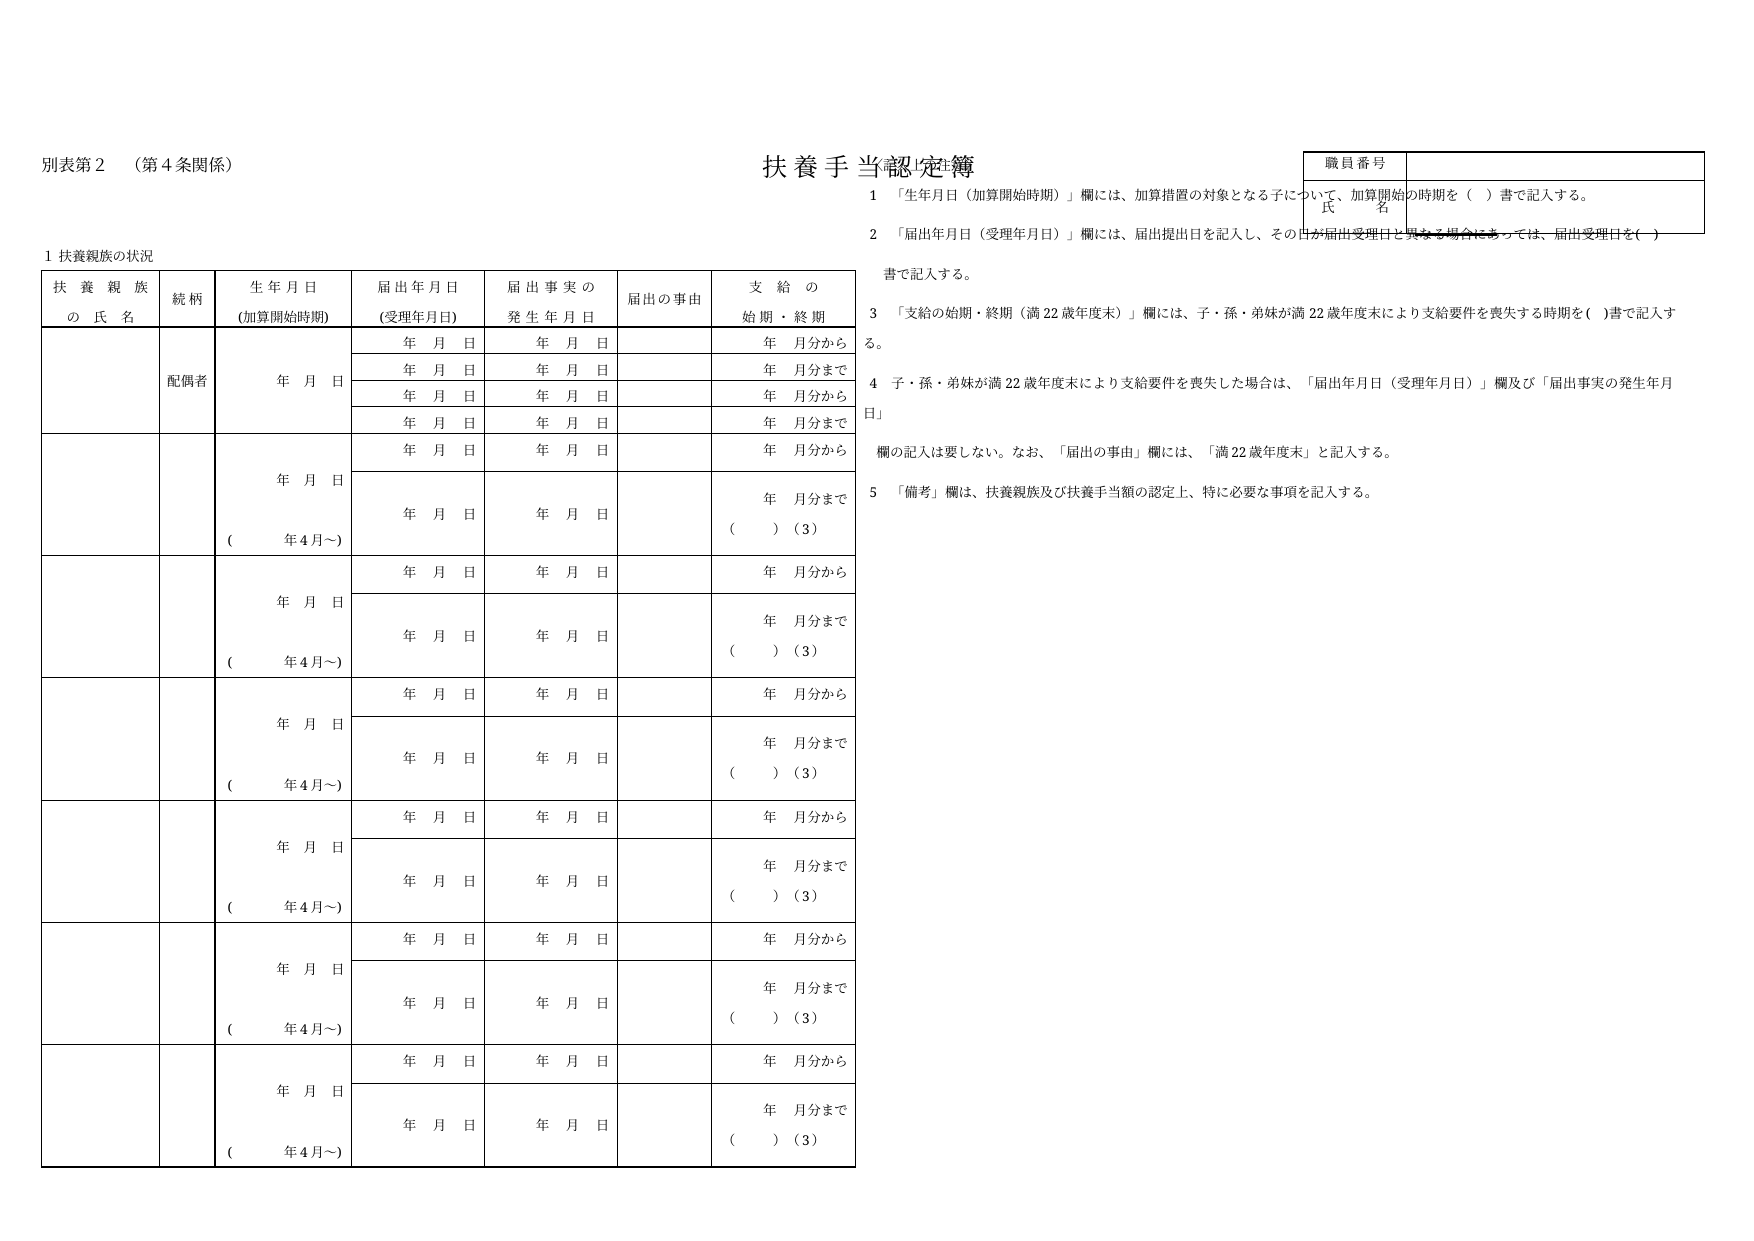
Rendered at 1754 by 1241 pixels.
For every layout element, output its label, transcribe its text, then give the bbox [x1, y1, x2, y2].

table_cell 年 月 日 [352, 678, 484, 716]
table_cell 年 月分から [712, 678, 855, 716]
text 〈記入上の注意〉 [863, 149, 1677, 179]
table_cell [160, 1045, 214, 1166]
text 1 「生年月日（加算開始時期）」欄には、加算措置の対象となる子について、加算開始の時期を（ ）書で記入する。 [863, 179, 1303, 210]
table_cell 年 月分まで [712, 354, 855, 379]
table_cell 年 月 日 ( 年4月～) [216, 801, 351, 922]
table_cell [42, 434, 159, 555]
table_cell 年 月 日 [485, 594, 617, 677]
table_cell [618, 434, 711, 471]
text 2 「届出年月日（受理年月日）」欄には、届出提出日を記入し、その日が届出受理日と異なる場合にあっては、届出受理日を( ) [863, 219, 1677, 249]
table_header 続 柄 [160, 271, 214, 326]
table_cell [618, 717, 711, 799]
table_cell 年 月 日 [352, 556, 484, 593]
table_cell [42, 1045, 159, 1166]
table_header 生年月日 (加算開始時期) [216, 271, 351, 326]
table_cell 年 月 日 [352, 1045, 484, 1082]
table_cell [618, 556, 711, 593]
table_cell 年 月分から [712, 434, 855, 471]
table_cell 年 月 日 [485, 381, 617, 406]
table_cell 年 月 日 [485, 801, 617, 838]
text 5 「備考」欄は、扶養親族及び扶養手当額の認定上、特に必要な事項を記入する。 [863, 476, 1677, 507]
table_cell 年 月 日 [485, 717, 617, 799]
table_cell 年 月 日 [352, 407, 484, 433]
table_cell [42, 556, 159, 677]
table_cell 年 月 日 [485, 678, 617, 716]
table_cell 年 月分から [712, 801, 855, 838]
table_cell [42, 801, 159, 922]
table_cell 年 月 日 [485, 1084, 617, 1166]
table_header 届 出 年 月 日 (受理年月日) [352, 271, 484, 326]
table_cell [618, 594, 711, 677]
text 1 「生年月日（加算開始時期）」欄には、加算措置の対象となる子について、加算開始の時期を（ ）書で記入する。 [1407, 181, 1677, 210]
table_cell 年 月分から [712, 1045, 855, 1082]
table_cell 年 月 日 [352, 839, 484, 922]
table_cell [618, 407, 711, 433]
table_cell [618, 801, 711, 838]
table_cell 年 月 日 [485, 407, 617, 433]
table_cell [618, 328, 711, 353]
table_cell 年 月分まで （ ）（3） [712, 472, 855, 555]
table_cell 年 月 日 [352, 594, 484, 677]
table_cell 年 月分まで （ ）（3） [712, 717, 855, 799]
table_cell 年 月 日 [216, 328, 351, 433]
table_cell 年 月 日 ( 年4月～) [216, 923, 351, 1044]
table_cell [618, 1084, 711, 1166]
table_header 扶 養 親 族の氏名 [42, 271, 159, 326]
text 3 「支給の始期・終期（満22歳年度末）」欄には、子・孫・弟妹が満22歳年度末により支給要件を喪失する時期を( )書で記入する。 [863, 297, 1677, 358]
table_cell 年 月分から [712, 923, 855, 960]
table_cell 年 月 日 [485, 556, 617, 593]
table_cell [618, 678, 711, 716]
text 書で記入する。 [863, 258, 1677, 288]
table_cell [618, 923, 711, 960]
table_cell 年 月 日 [485, 1045, 617, 1082]
table_cell [42, 678, 159, 799]
table_cell 年 月 日 [485, 434, 617, 471]
table_cell 年 月 日 [485, 961, 617, 1044]
table_cell [618, 354, 711, 379]
table_cell 年 月分まで （ ）（3） [712, 1084, 855, 1166]
table_cell 年 月 日 ( 年4月～) [216, 434, 351, 555]
text 4 子・孫・弟妹が満22歳年度末により支給要件を喪失した場合は、「届出年月日（受理年月日）」欄及び「届出事実の発生年月日」 [863, 367, 1677, 428]
table_header 届出事実の 発生年月日 [485, 271, 617, 326]
table_cell 年 月 日 [485, 472, 617, 555]
table_cell 年 月分から [712, 556, 855, 593]
table_cell 年 月 日 [352, 434, 484, 471]
table_cell [160, 801, 214, 922]
table_cell 年 月 日 [352, 354, 484, 379]
table_cell [618, 1045, 711, 1082]
table_cell 年 月分から [712, 328, 855, 353]
table_cell [618, 839, 711, 922]
table_cell 年 月 日 [352, 328, 484, 353]
table_cell [160, 434, 214, 555]
table_cell [42, 328, 159, 433]
table_cell 年 月 日 [352, 961, 484, 1044]
table_cell 年 月 日 [352, 717, 484, 799]
table_cell [160, 678, 214, 799]
table_cell 年 月分まで （ ）（3） [712, 961, 855, 1044]
table_cell 年 月 日 ( 年4月～) [216, 556, 351, 677]
table_cell 年 月分まで （ ）（3） [712, 839, 855, 922]
table_cell [160, 923, 214, 1044]
table_cell 配偶者 [160, 328, 214, 433]
table_cell [42, 923, 159, 1044]
table_cell 年 月 日 [352, 1084, 484, 1166]
text 別表第２ （第４条関係） [41, 149, 859, 179]
table_cell 年 月 日 [352, 801, 484, 838]
text １ 扶養親族の状況 [41, 240, 859, 270]
table_cell [618, 472, 711, 555]
table_cell 年 月 日 [352, 472, 484, 555]
table_cell 年 月 日 [485, 354, 617, 379]
text 欄の記入は要しない。なお、「届出の事由」欄には、「満22歳年度末」と記入する。 [863, 437, 1677, 467]
table_cell 年 月分まで （ ）（3） [712, 594, 855, 677]
table_cell 年 月 日 [485, 328, 617, 353]
table_cell 年 月 日 ( 年4月～) [216, 1045, 351, 1166]
table_cell 年 月 日 [485, 923, 617, 960]
table_cell 年 月 日 [352, 381, 484, 406]
table_cell [618, 961, 711, 1044]
table_cell 年 月 日 [352, 923, 484, 960]
table_cell 年 月分まで [712, 407, 855, 433]
table_header 支給の 始期・終期 (満22歳年度末) [712, 271, 855, 326]
table_cell 年 月 日 [485, 839, 617, 922]
table_cell [618, 381, 711, 406]
table_cell 年 月分から [712, 381, 855, 406]
table_cell 年 月 日 ( 年4月～) [216, 678, 351, 799]
table_header 届出の事由 [618, 271, 711, 326]
table_cell [160, 556, 214, 677]
